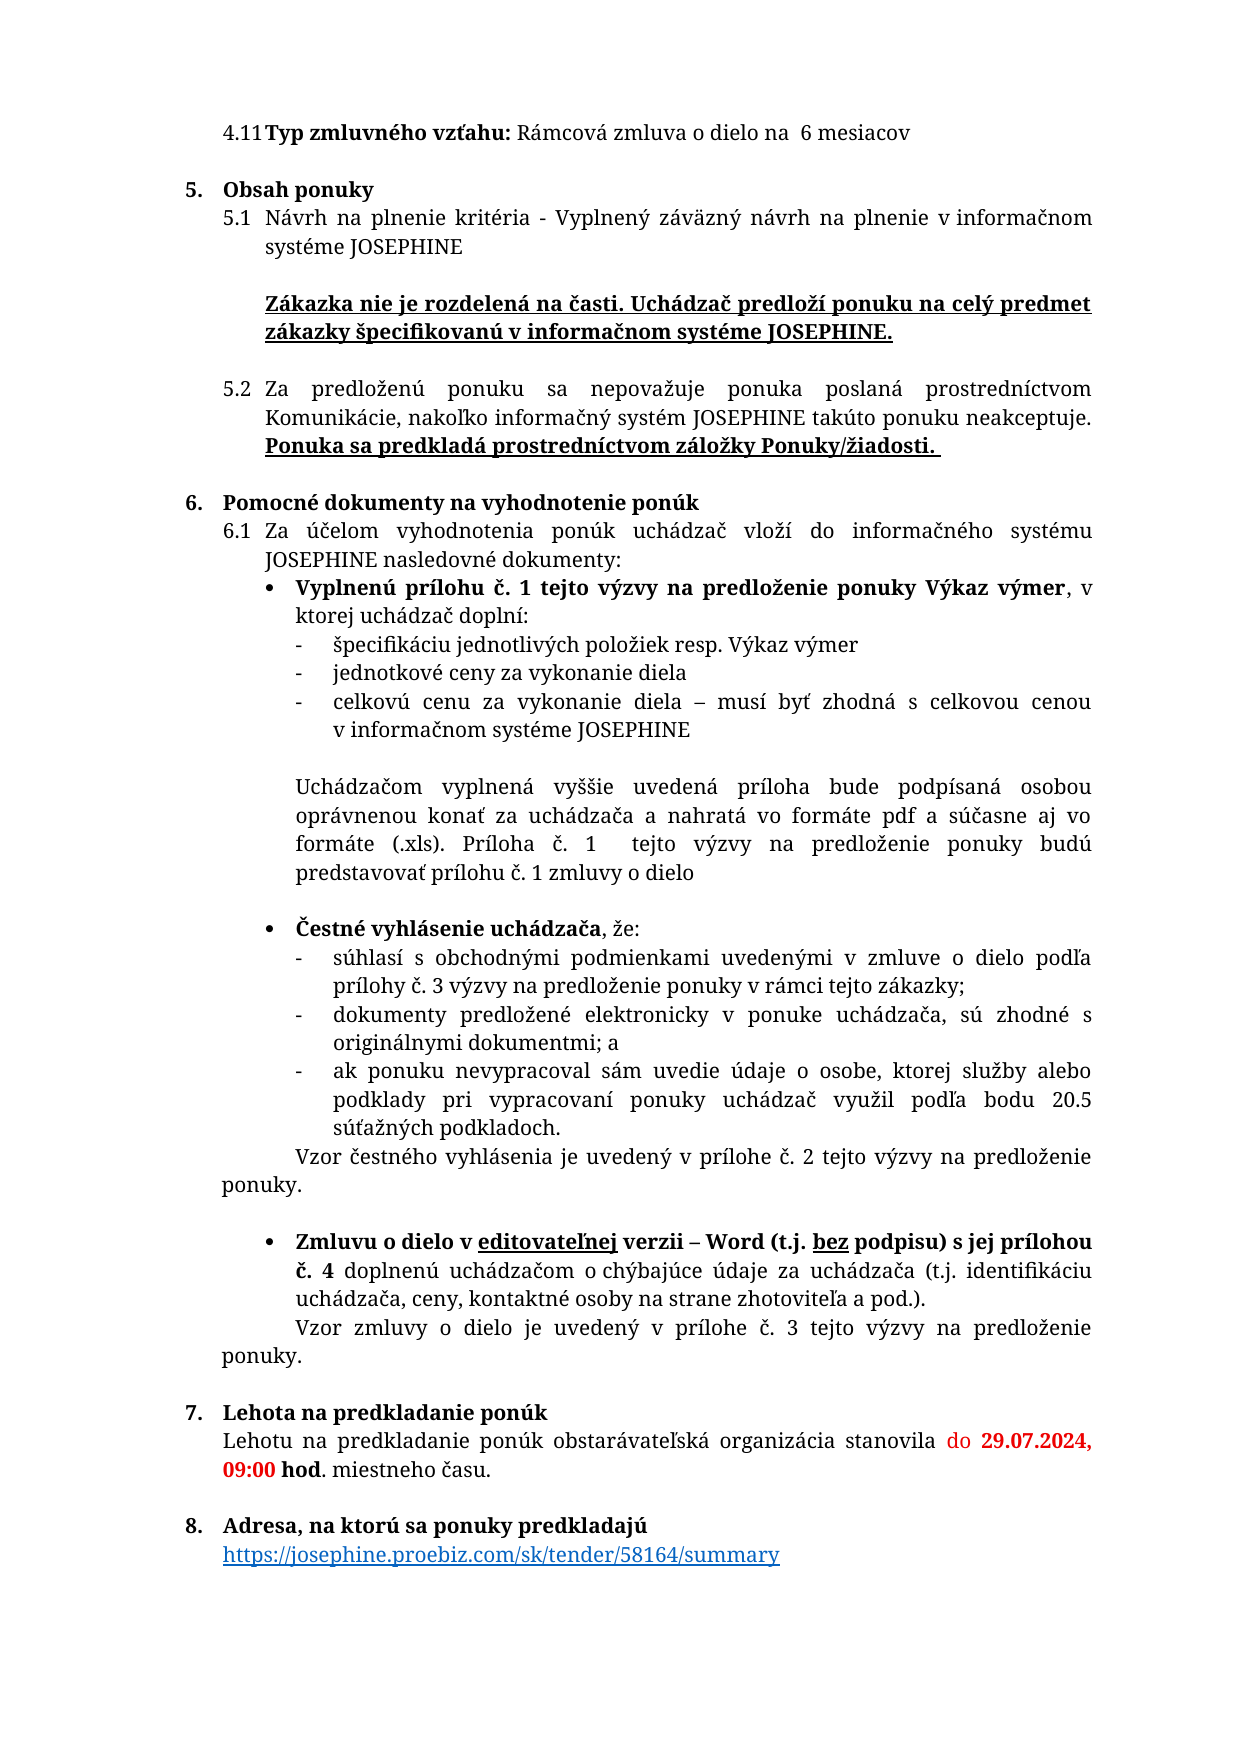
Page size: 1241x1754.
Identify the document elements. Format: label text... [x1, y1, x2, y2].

list Lehotu na predkladanie ponúk obstarávateľská organizácia stanovila do 29.07.2024, 09:00 hod. miestneho času. [223, 1426, 1093, 1483]
list Pomocné dokumenty na vyhodnotenie ponúk [185, 488, 1093, 516]
text Vzor čestného vyhlásenia je uvedený v prílohe č. 2 tejto výzvy na predloženie ponuky. [221, 1142, 1093, 1199]
list Za účelom vyhodnotenia ponúk uchádzač vloží do informačného systému JOSEPHINE nasledovné dokumenty: [223, 516, 1093, 573]
list Zákazka nie je rozdelená na časti. Uchádzač predloží ponuku na celý predmet zákazky špecifikovanú v informačnom systéme JOSEPHINE. [265, 289, 1093, 346]
text Uchádzačom vyplnená vyššie uvedená príloha bude podpísaná osobou oprávnenou konať za uchádzača a nahratá vo formáte pdf a súčasne aj vo formáte (.xls). Príloha č. 1 tejto výzvy na predloženie ponuky budú predstavovať prílohu č. 1 zmluvy o dielo [295, 772, 1093, 886]
list Za predloženú ponuku sa nepovažuje ponuka poslaná prostredníctvom Komunikácie, nakoľko informačný systém JOSEPHINE takúto ponuku neakceptuje. Ponuka sa predkladá prostredníctvom záložky Ponuky/žiadosti. [223, 374, 1093, 459]
list celkovú cenu za vykonanie diela – musí byť zhodná s celkovou cenou v informačnom systéme JOSEPHINE [295, 687, 1093, 744]
list Návrh na plnenie kritéria - Vyplnený záväzný návrh na plnenie v informačnom systéme JOSEPHINE [223, 203, 1093, 260]
list dokumenty predložené elektronicky v ponuke uchádzača, sú zhodné s originálnymi dokumentmi; a [295, 1000, 1093, 1057]
list Adresa, na ktorú sa ponuky predkladajú [185, 1512, 1093, 1540]
list ak ponuku nevypracoval sám uvedie údaje o osobe, ktorej služby alebo podklady pri vypracovaní ponuky uchádzač využil podľa bodu 20.5 súťažných podkladoch. [295, 1057, 1093, 1142]
list Zmluvu o dielo v editovateľnej verzii – Word (t.j. bez podpisu) s jej prílohou č. 4 doplnenú uchádzačom o chýbajúce údaje za uchádzača (t.j. identifikáciu uchádzača, ceny, kontaktné osoby na strane zhotoviteľa a pod.). [266, 1227, 1093, 1313]
list Typ zmluvného vzťahu: Rámcová zmluva o dielo na 6 mesiacov [223, 118, 1093, 147]
list Lehota na predkladanie ponúk [185, 1398, 1093, 1426]
list jednotkové ceny za vykonanie diela [295, 658, 1093, 687]
list Vyplnenú prílohu č. 1 tejto výzvy na predloženie ponuky Výkaz výmer, v ktorej uchádzač doplní: [266, 573, 1093, 630]
text Vzor zmluvy o dielo je uvedený v prílohe č. 3 tejto výzvy na predloženie ponuky. [221, 1313, 1093, 1369]
list súhlasí s obchodnými podmienkami uvedenými v zmluve o dielo podľa prílohy č. 3 výzvy na predloženie ponuky v rámci tejto zákazky; [295, 943, 1093, 1000]
list Obsah ponuky [185, 175, 1093, 203]
list https://josephine.proebiz.com/sk/tender/58164/summary [223, 1540, 1093, 1568]
list Čestné vyhlásenie uchádzača, že: [266, 914, 1093, 943]
list špecifikáciu jednotlivých položiek resp. Výkaz výmer [295, 630, 1093, 658]
